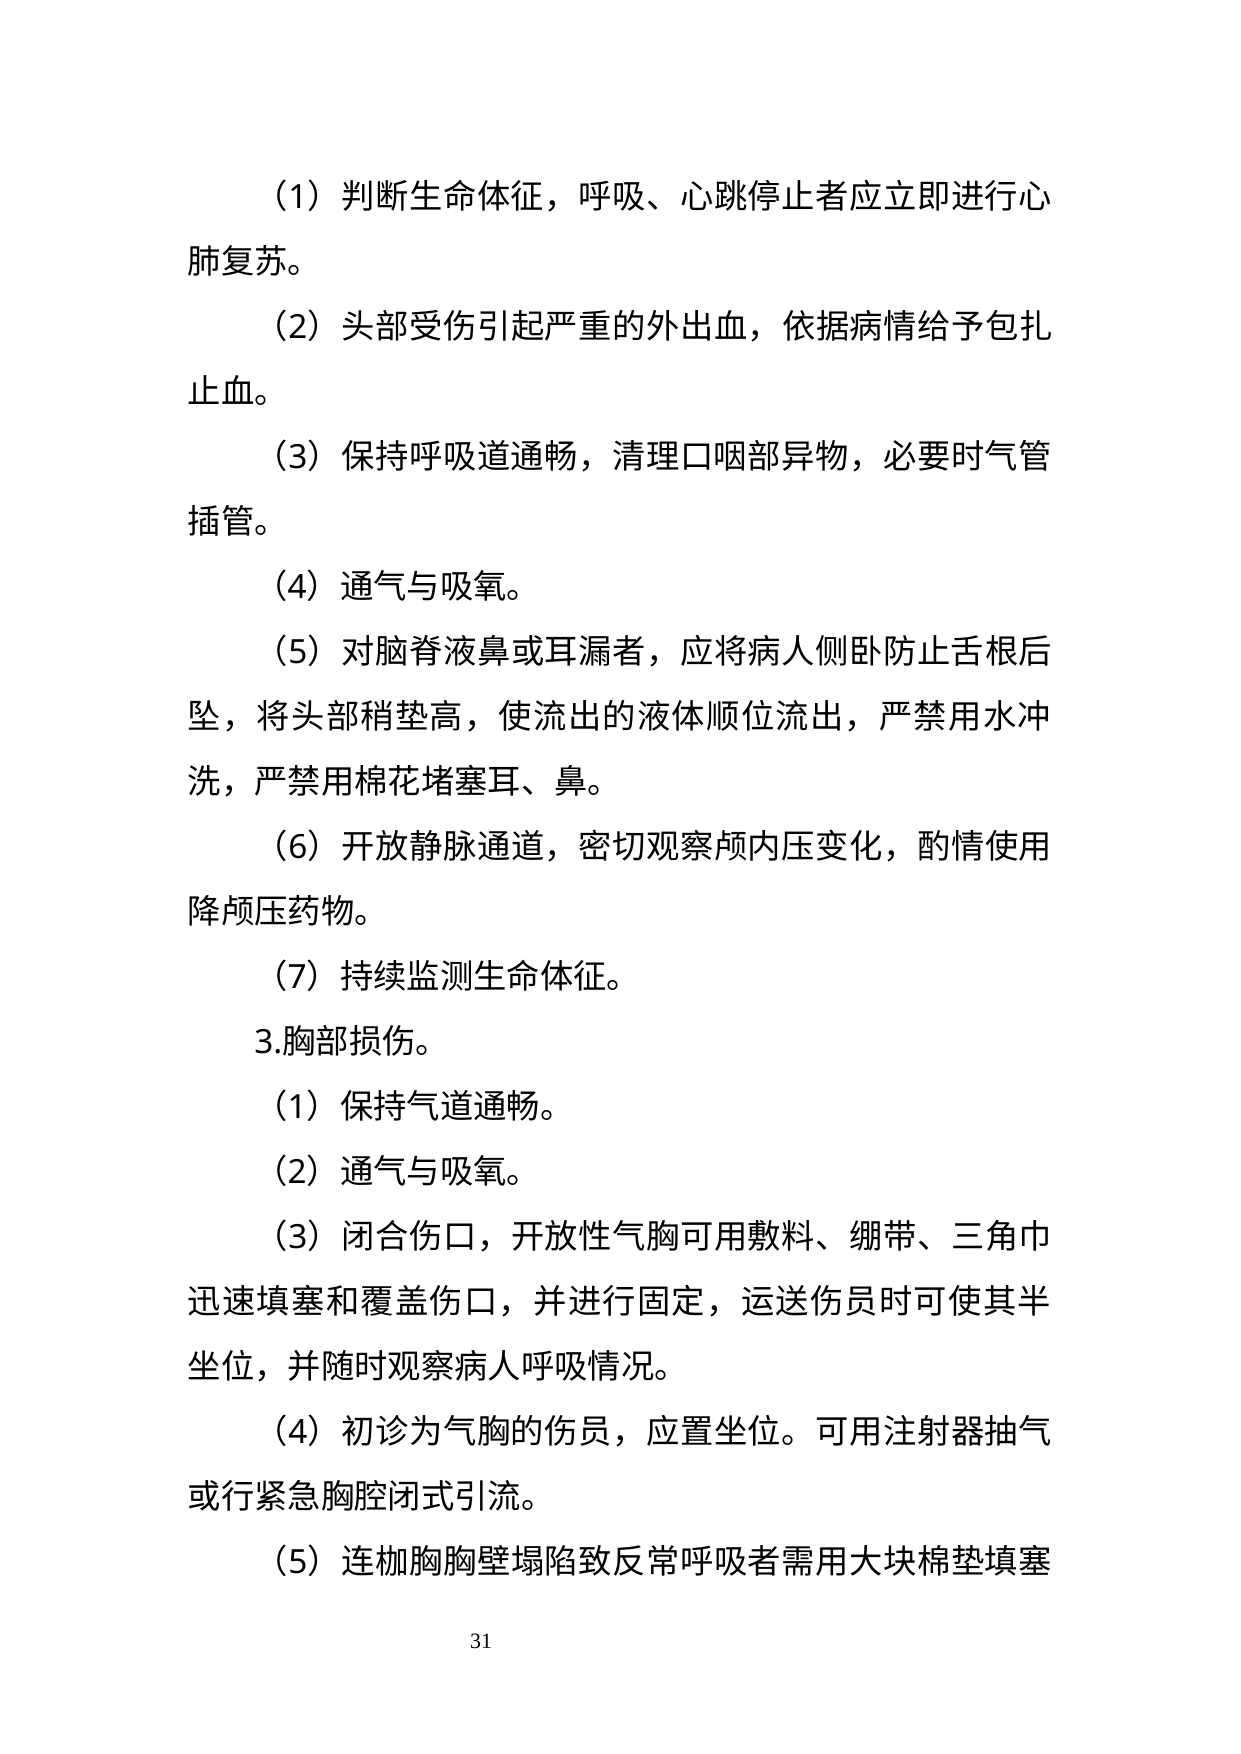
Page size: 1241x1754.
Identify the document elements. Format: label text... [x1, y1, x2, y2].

text （4）初诊为气胸的伤员，应置坐位。可用注射器抽气或行紧急胸腔闭式引流。 [187, 1397, 1053, 1527]
text （3）闭合伤口，开放性气胸可用敷料、绷带、三角巾迅速填塞和覆盖伤口，并进行固定，运送伤员时可使其半坐位，并随时观察病人呼吸情况。 [187, 1202, 1053, 1397]
text （1）保持气道通畅。 [187, 1072, 1053, 1137]
text （2）头部受伤引起严重的外出血，依据病情给予包扎止血。 [187, 292, 1053, 422]
text （6）开放静脉通道，密切观察颅内压变化，酌情使用降颅压药物。 [187, 812, 1053, 942]
text （4）通气与吸氧。 [187, 552, 1053, 617]
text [187, 1527, 1053, 1592]
text （2）通气与吸氧。 [187, 1137, 1053, 1202]
text （3）保持呼吸道通畅，清理口咽部异物，必要时气管插管。 [187, 422, 1053, 552]
text （1）判断生命体征，呼吸、心跳停止者应立即进行心肺复苏。 [187, 162, 1053, 292]
text （7）持续监测生命体征。 [187, 942, 1053, 1007]
text （5）对脑脊液鼻或耳漏者，应将病人侧卧防止舌根后坠，将头部稍垫高，使流出的液体顺位流出，严禁用水冲洗，严禁用棉花堵塞耳、鼻。 [187, 617, 1053, 812]
text 3.胸部损伤。 [187, 1007, 1053, 1072]
